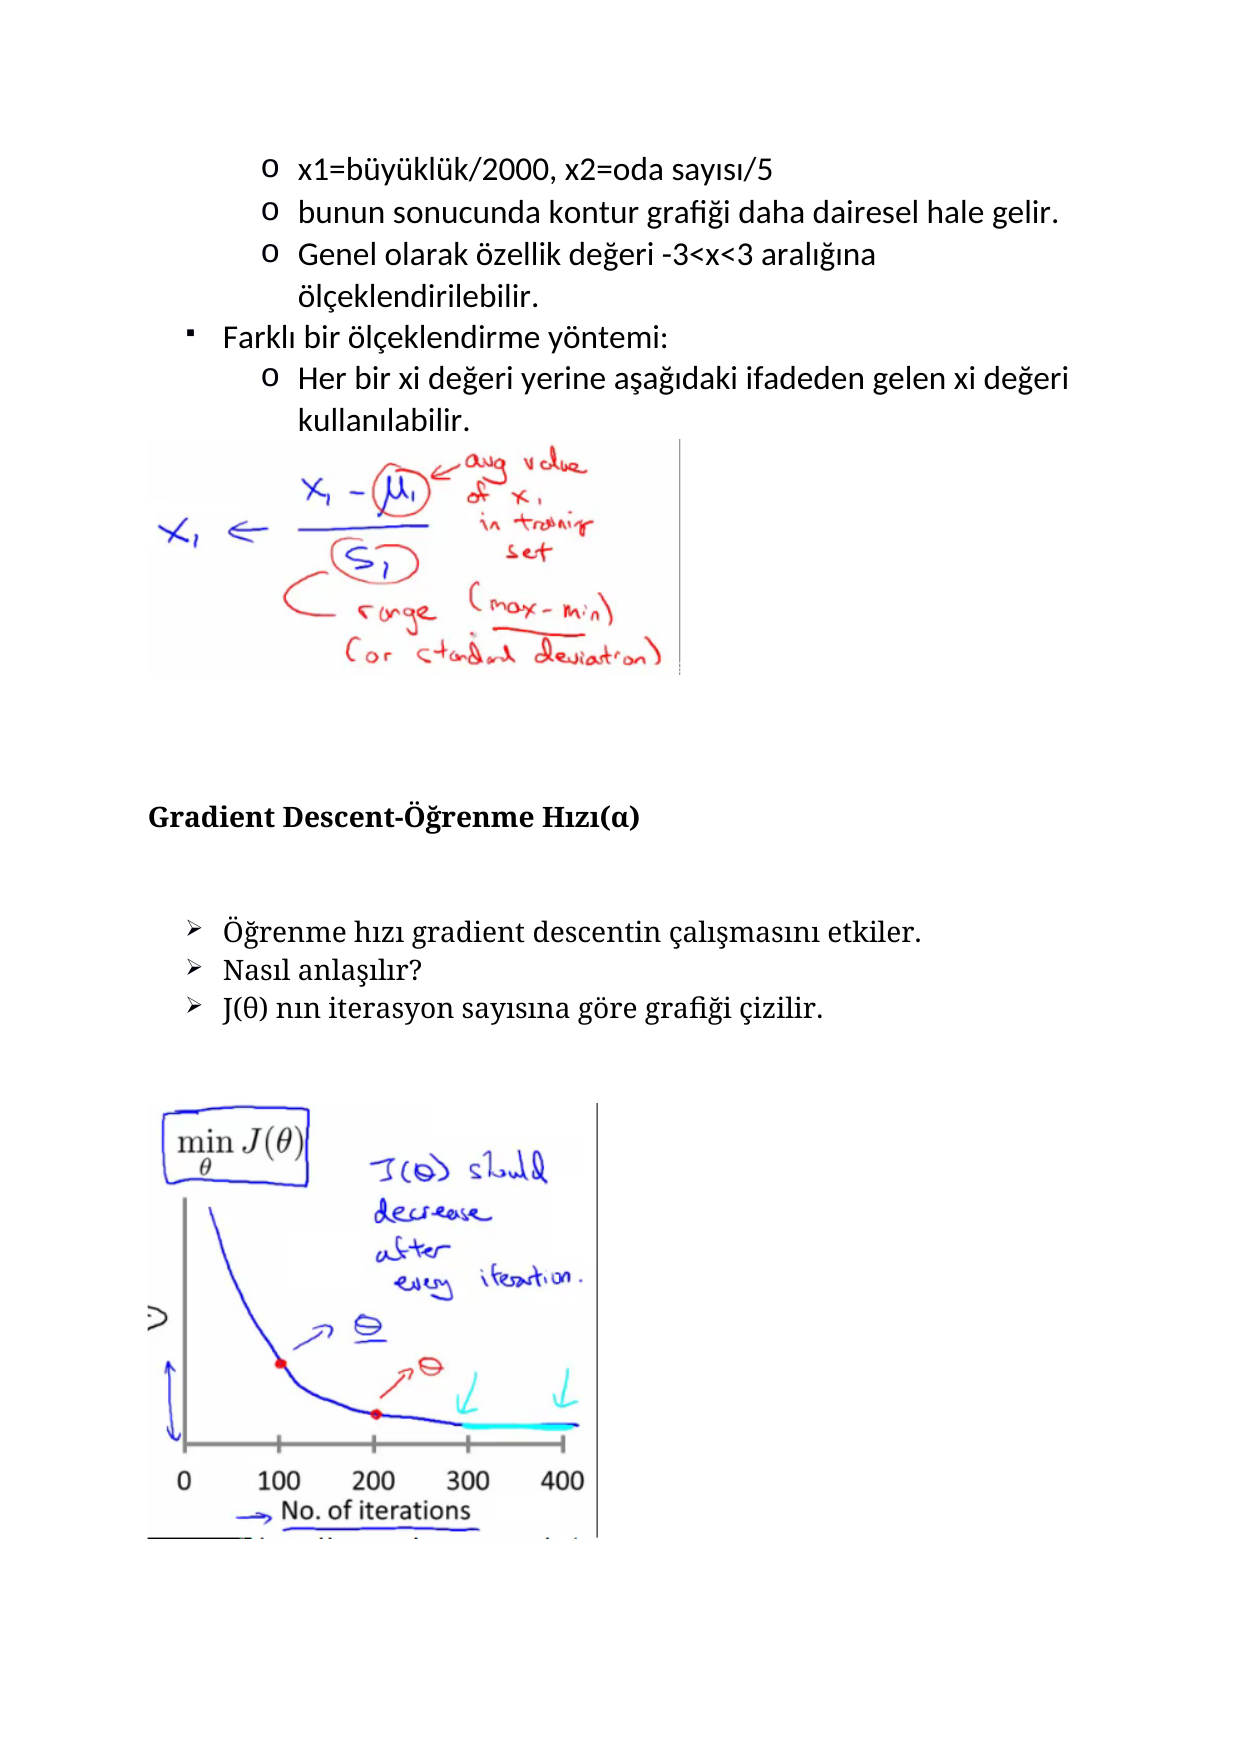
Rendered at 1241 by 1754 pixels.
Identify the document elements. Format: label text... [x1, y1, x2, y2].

list Öğrenme hızı gradient descentin çalışmasını etkiler. [185, 912, 1093, 950]
list Farklı bir ölçeklendirme yöntemi: [185, 316, 1093, 357]
picture [147, 439, 680, 675]
list J(θ) nın iterasyon sayısına göre grafiği çizilir. [185, 989, 1093, 1027]
list bunun sonucunda kontur grafiği daha dairesel hale gelir. [260, 190, 1093, 233]
list x1=büyüklük/2000, x2=oda sayısı/5 [260, 148, 1093, 190]
picture [147, 1103, 598, 1539]
list Nasıl anlaşılır? [185, 950, 1093, 989]
text Gradient Descent-Öğrenme Hızı(α) [148, 797, 1093, 835]
list Genel olarak özellik değeri -3<x<3 aralığına ölçeklendirilebilir. [260, 233, 1093, 316]
list Her bir xi değeri yerine aşağıdaki ifadeden gelen xi değeri kullanılabilir. [260, 357, 1093, 440]
